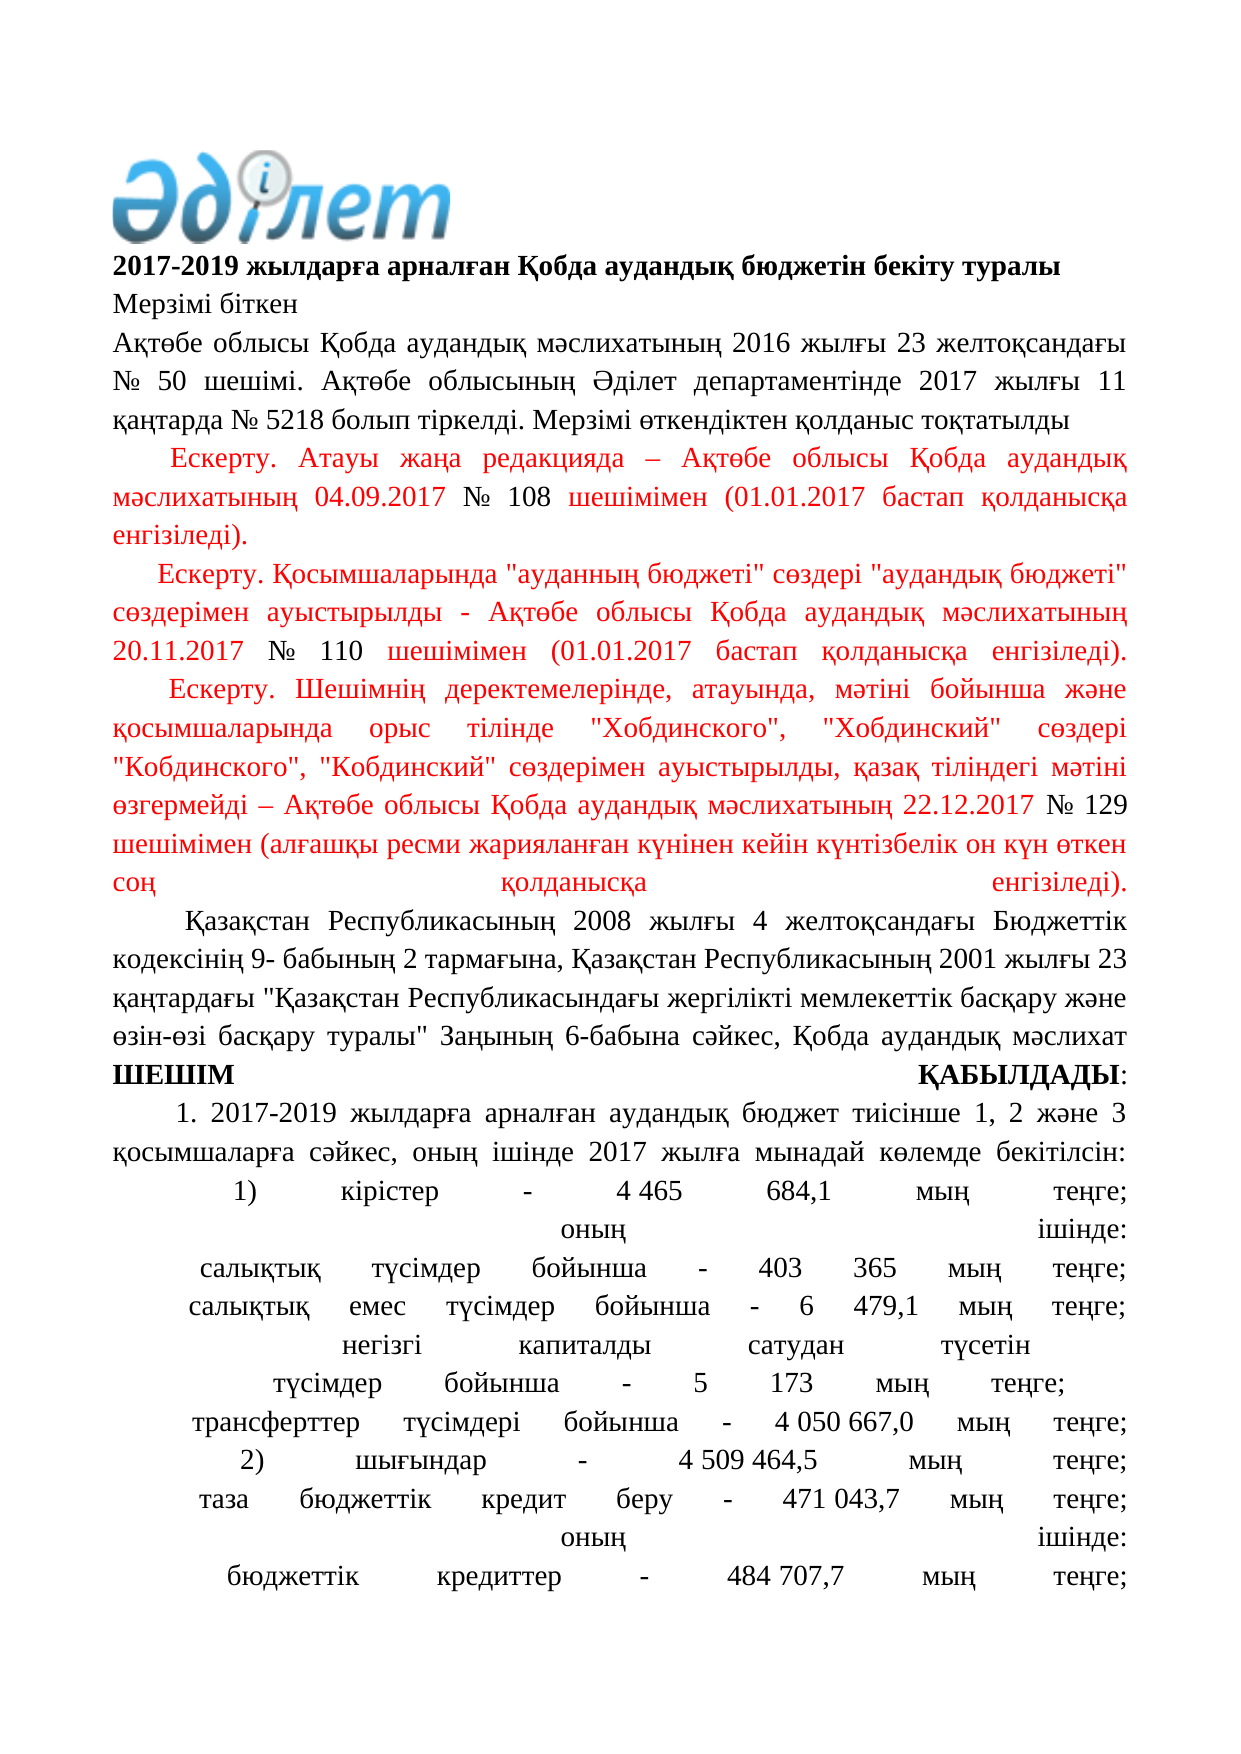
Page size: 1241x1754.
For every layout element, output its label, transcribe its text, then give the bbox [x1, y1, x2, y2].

text 2017-2019 жылдарға арналған Қобда аудандық бюджетін бекіту туралы [112, 248, 1128, 281]
picture [112, 150, 451, 244]
text Мерзімі біткен [112, 286, 1128, 320]
text Ақтөбе облысы Қобда аудандық мәслихатының 2016 жылғы 23 желтоқсандағы № 50 шешімі. Ақтөбе облысының Әділет департаментінде 2017 жылғы 11 қаңтарда № 5218 болып тіркелді. Мерзімі өткендіктен қолданыс тоқтатылды [112, 325, 1128, 435]
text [112, 440, 1128, 1592]
